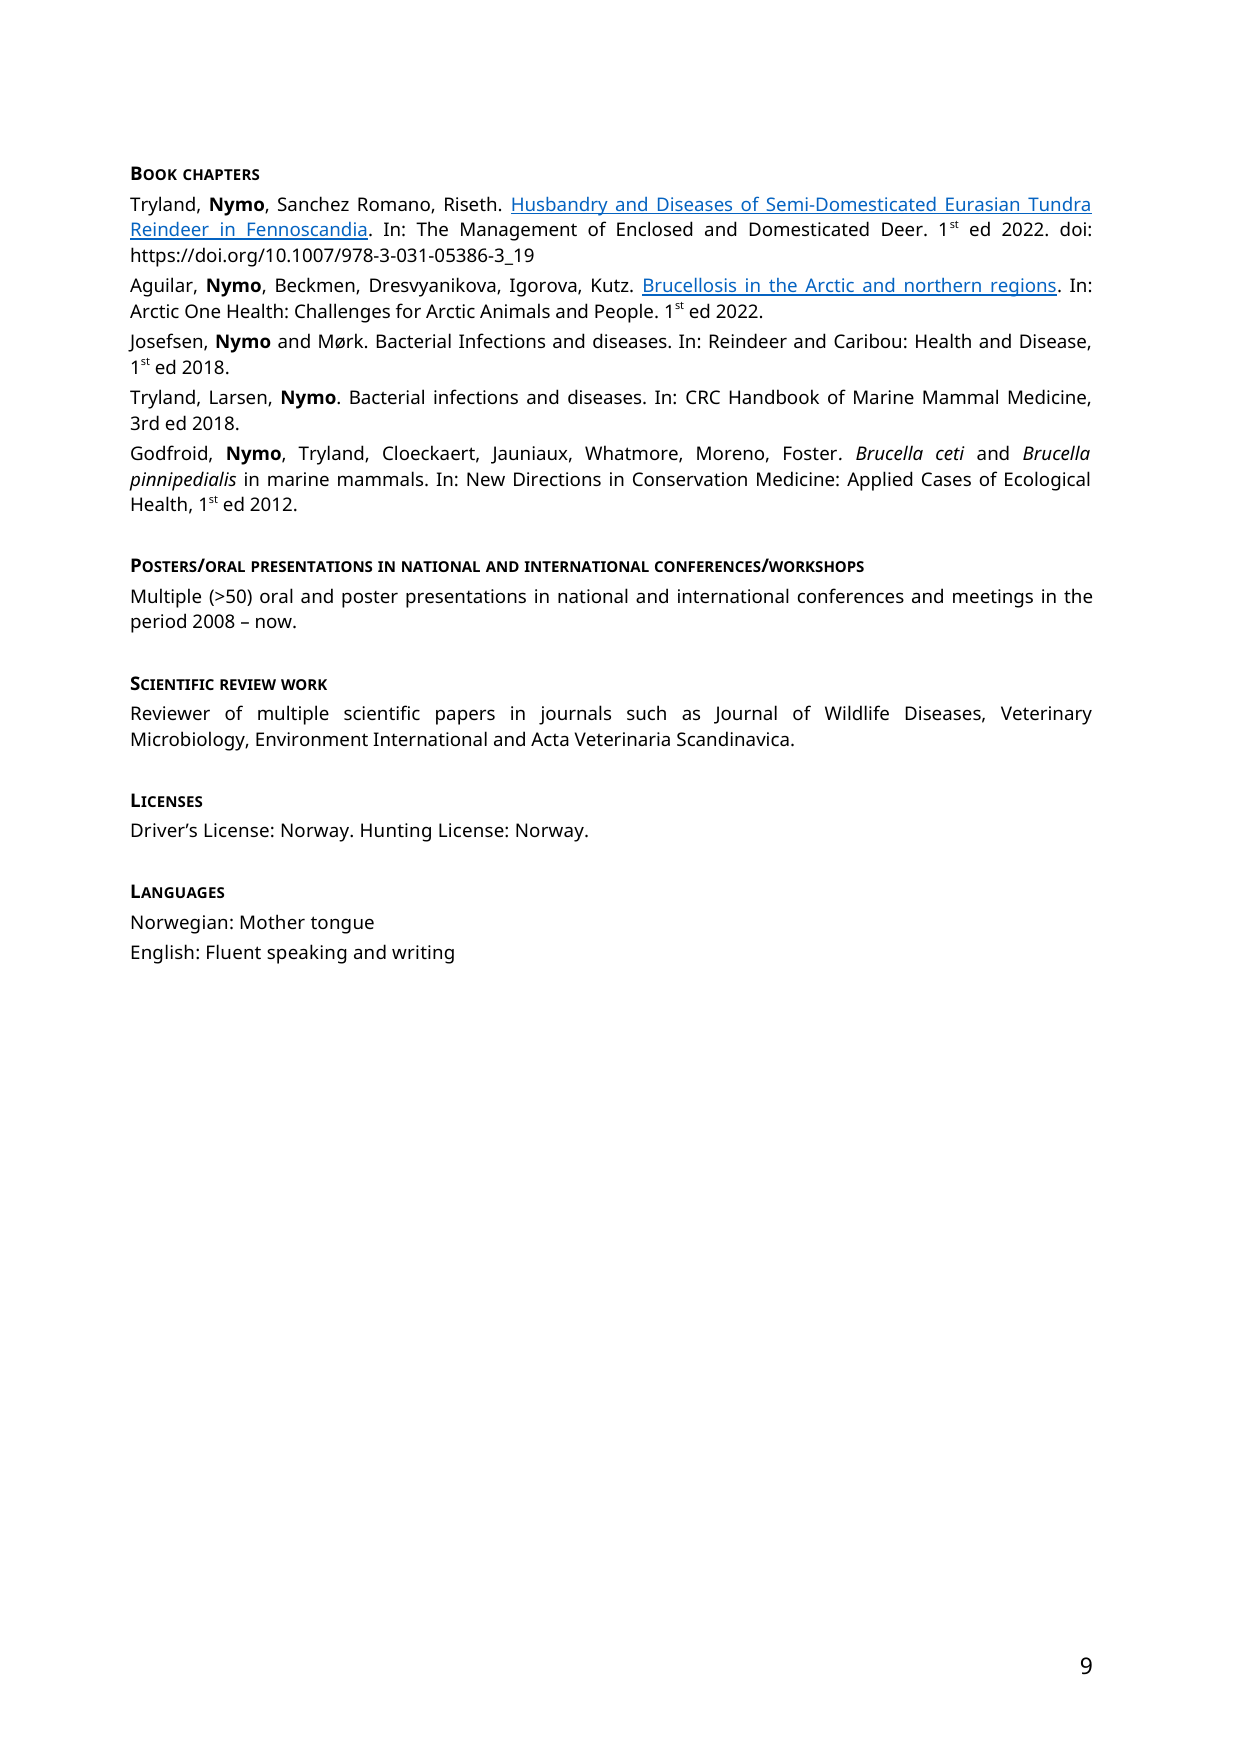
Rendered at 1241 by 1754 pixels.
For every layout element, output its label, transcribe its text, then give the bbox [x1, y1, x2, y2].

text Tryland, Nymo, Sanchez Romano, Riseth. Husbandry and Diseases of Semi-Domesticated Eurasian Tundra Reindeer in Fennoscandia. In: The Management of Enclosed and Domesticated Deer. 1st ed 2022. doi: https://doi.org/10.1007/978-3-031-05386-3_19 [130, 191, 1092, 267]
text Josefsen, Nymo and Mørk. Bacterial Infections and diseases. In: Reindeer and Caribou: Health and Disease, 1st ed 2018. [130, 328, 1092, 379]
text Book chapters [130, 160, 1094, 186]
text Driver’s License: Norway. Hunting License: Norway. [130, 817, 1095, 843]
text Multiple (>50) oral and poster presentations in national and international conferences and meetings in the period 2008 – now. [130, 583, 1094, 634]
text Reviewer of multiple scientific papers in journals such as Journal of Wildlife Diseases, Veterinary Microbiology, Environment International and Acta Veterinaria Scandinavica. [130, 700, 1092, 751]
text Languages [130, 878, 1095, 904]
text Posters/oral presentations in national and international conferences/workshops [130, 553, 1094, 578]
text Aguilar, Nymo, Beckmen, Dresvyanikova, Igorova, Kutz. Brucellosis in the Arctic and northern regions. In: Arctic One Health: Challenges for Arctic Animals and People. 1st ed 2022. [130, 272, 1092, 323]
text Godfroid, Nymo, Tryland, Cloeckaert, Jauniaux, Whatmore, Moreno, Foster. Brucella ceti and Brucella pinnipedialis in marine mammals. In: New Directions in Conservation Medicine: Applied Cases of Ecological Health, 1st ed 2012. [130, 441, 1092, 517]
text English: Fluent speaking and writing [130, 939, 1095, 965]
text Scientific review work [130, 670, 1094, 695]
text Licenses [130, 787, 1095, 812]
text Tryland, Larsen, Nymo. Bacterial infections and diseases. In: CRC Handbook of Marine Mammal Medicine, 3rd ed 2018. [130, 384, 1092, 436]
text Norwegian: Mother tongue [130, 909, 1095, 934]
